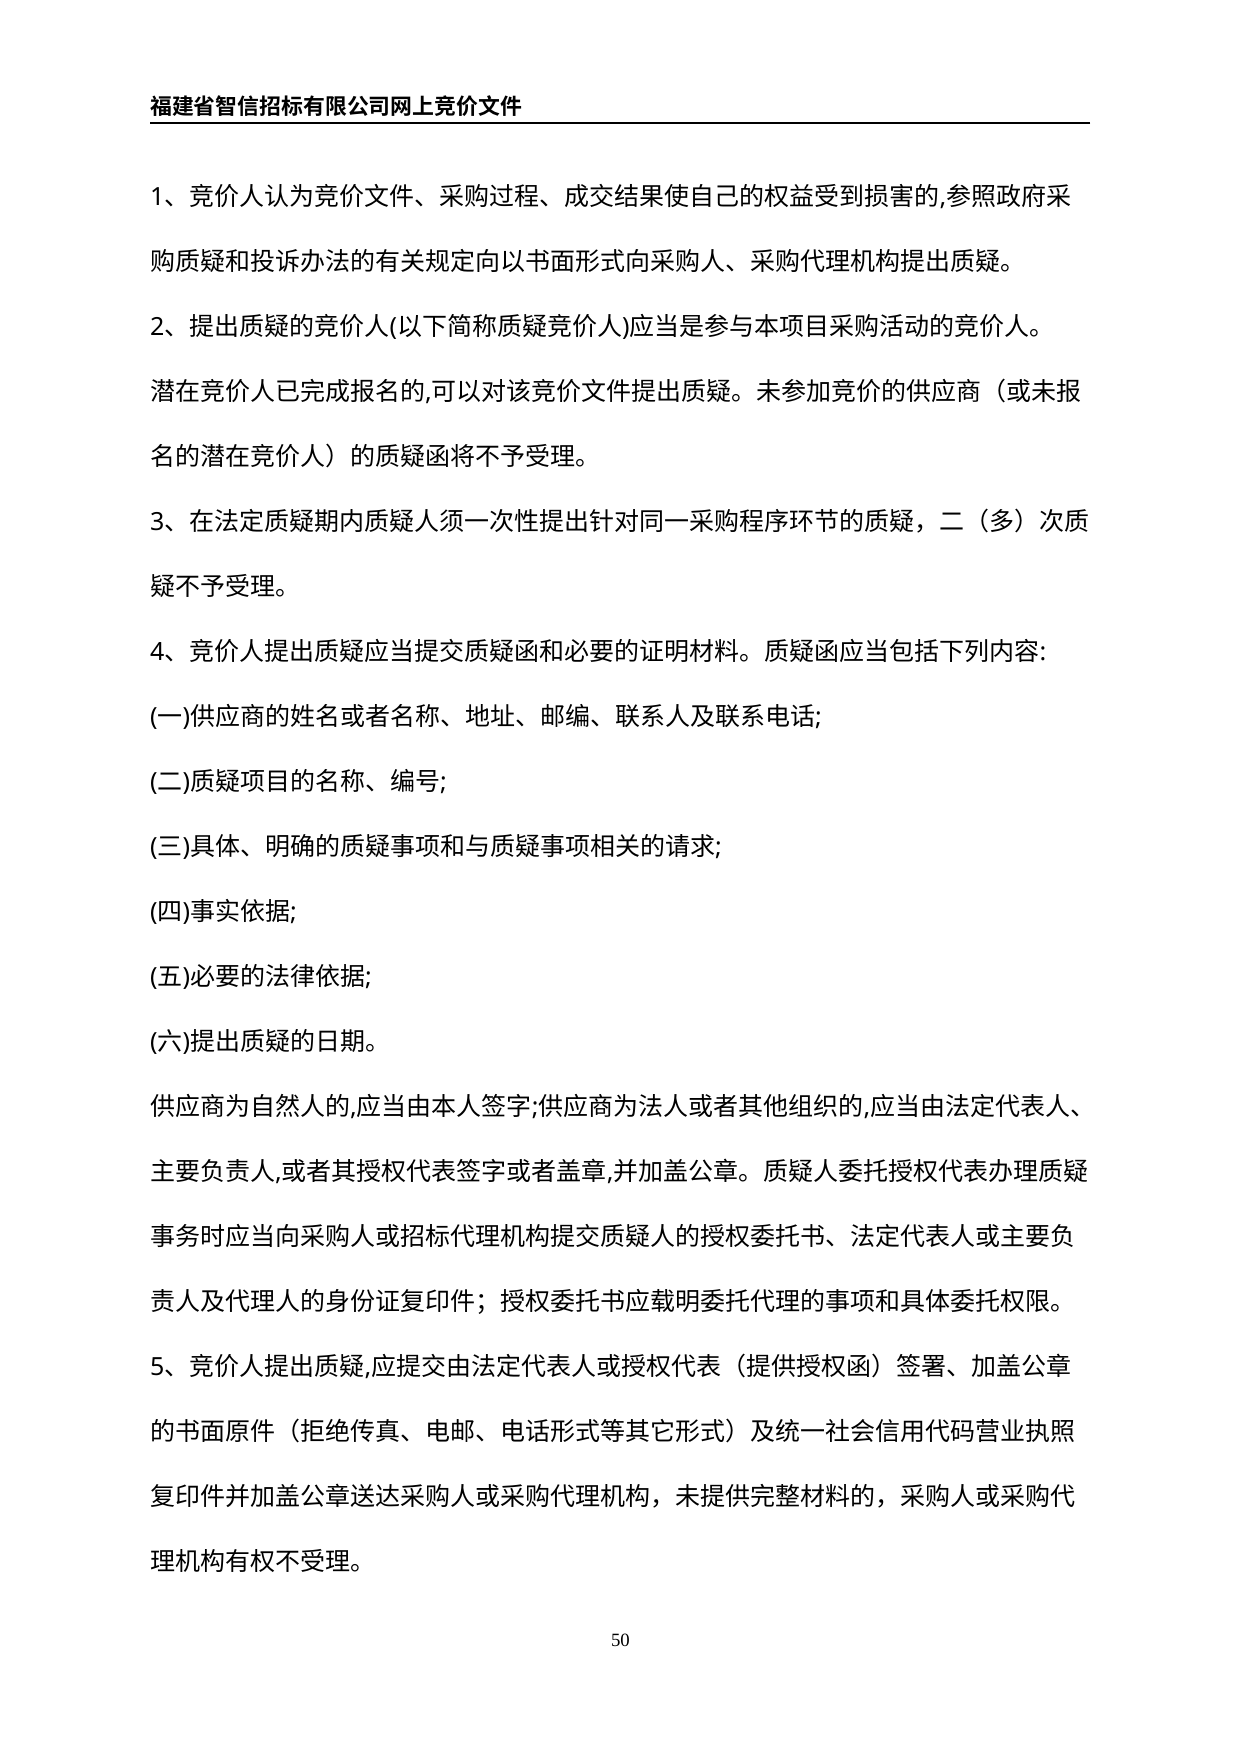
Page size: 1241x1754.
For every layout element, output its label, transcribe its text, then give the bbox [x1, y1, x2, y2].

text 4、竞价人提出质疑应当提交质疑函和必要的证明材料。质疑函应当包括下列内容: [150, 617, 1090, 682]
text (六)提出质疑的日期。 [150, 1007, 1090, 1072]
text (四)事实依据; [150, 877, 1090, 942]
text 3、在法定质疑期内质疑人须一次性提出针对同一采购程序环节的质疑，二（多）次质疑不予受理。 [150, 487, 1090, 617]
text 供应商为自然人的,应当由本人签字;供应商为法人或者其他组织的,应当由法定代表人、主要负责人,或者其授权代表签字或者盖章,并加盖公章。质疑人委托授权代表办理质疑事务时应当向采购人或招标代理机构提交质疑人的授权委托书、法定代表人或主要负责人及代理人的身份证复印件；授权委托书应载明委托代理的事项和具体委托权限。5、竞价人提出质疑,应提交由法定代表人或授权代表（提供授权函）签署、加盖公章的书面原件（拒绝传真、电邮、电话形式等其它形式）及统一社会信用代码营业执照复印件并加盖公章送达采购人或采购代理机构，未提供完整材料的，采购人或采购代理机构有权不受理。 [150, 1072, 1090, 1592]
text (三)具体、明确的质疑事项和与质疑事项相关的请求; [150, 812, 1090, 877]
text 潜在竞价人已完成报名的,可以对该竞价文件提出质疑。未参加竞价的供应商（或未报名的潜在竞价人）的质疑函将不予受理。 [150, 357, 1090, 487]
text 1、竞价人认为竞价文件、采购过程、成交结果使自己的权益受到损害的,参照政府采购质疑和投诉办法的有关规定向以书面形式向采购人、采购代理机构提出质疑。 [150, 162, 1090, 292]
text (五)必要的法律依据; [150, 942, 1090, 1007]
text (一)供应商的姓名或者名称、地址、邮编、联系人及联系电话; [150, 682, 1090, 747]
text 2、提出质疑的竞价人(以下简称质疑竞价人)应当是参与本项目采购活动的竞价人。 [150, 292, 1090, 357]
text (二)质疑项目的名称、编号; [150, 747, 1090, 812]
